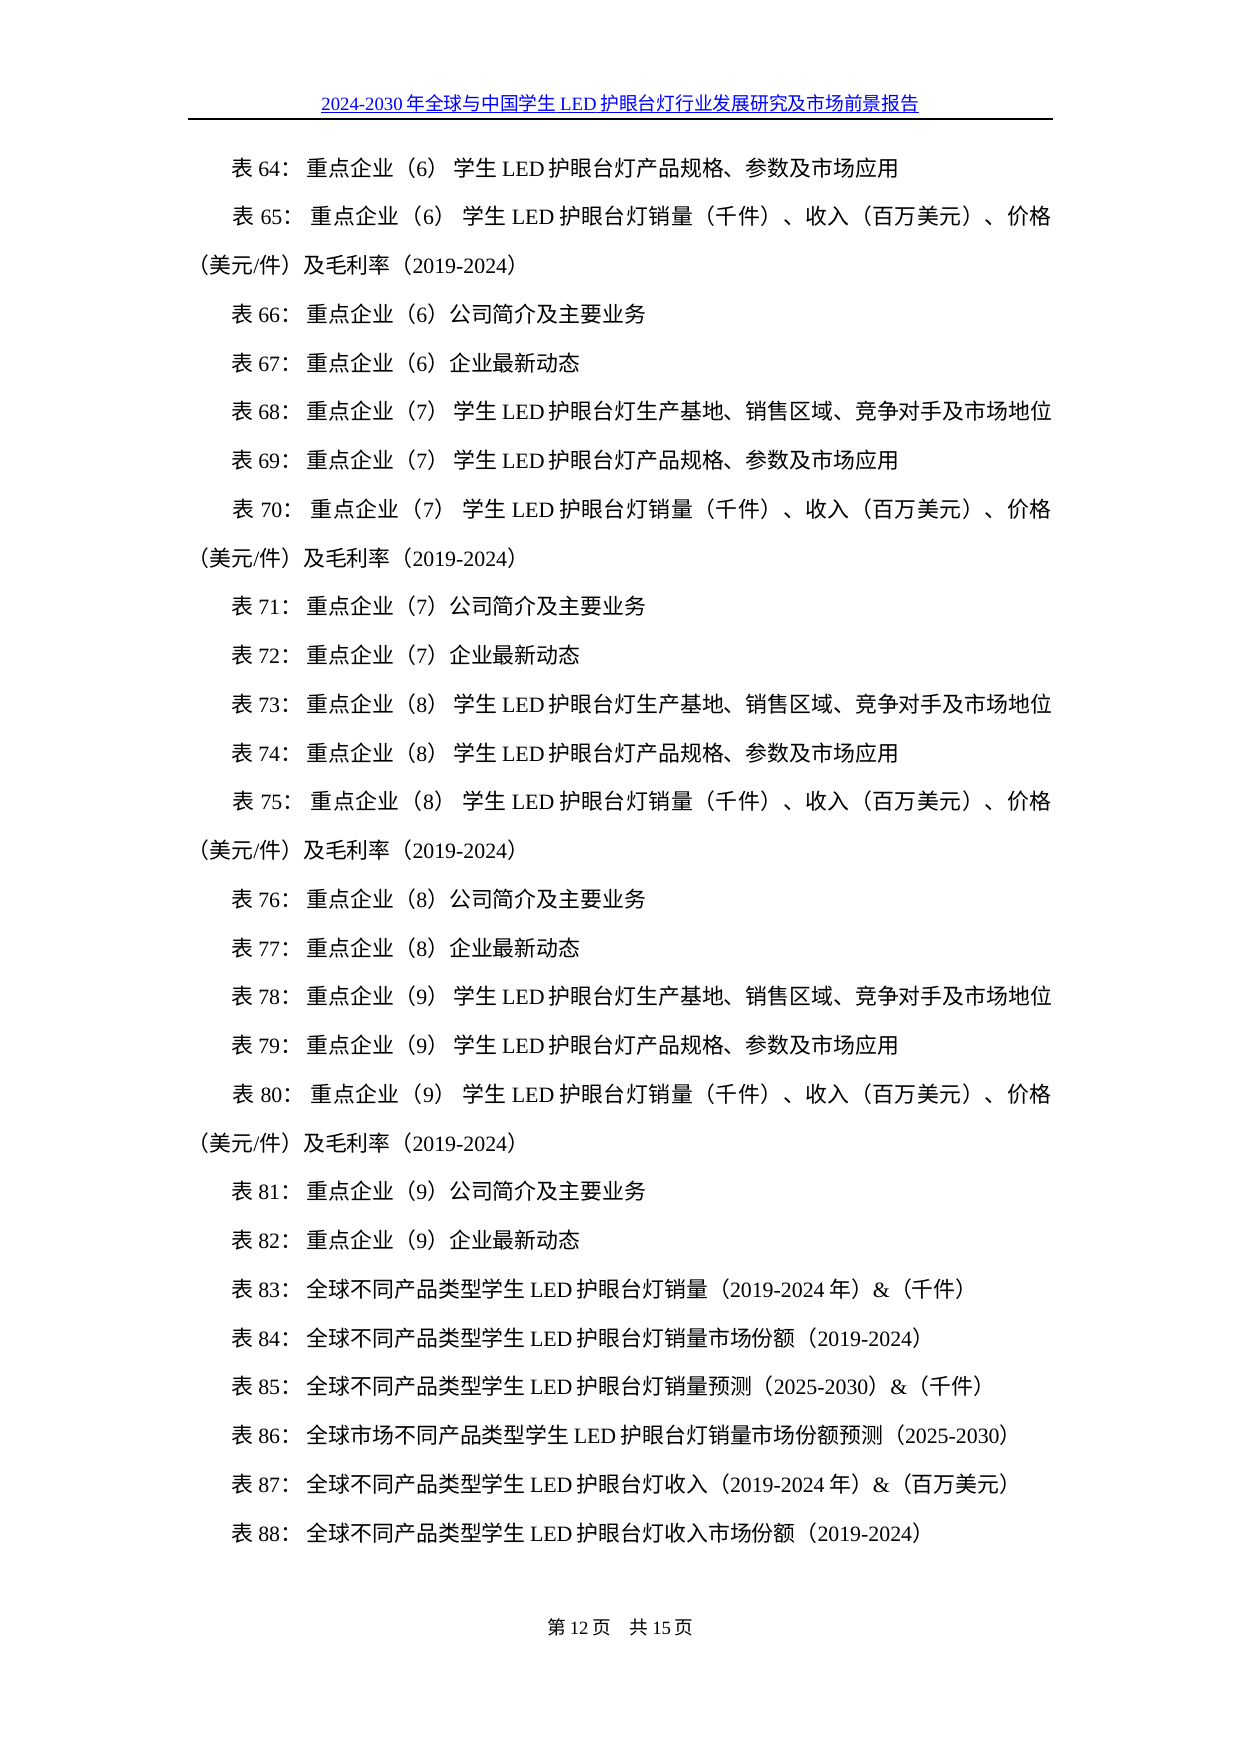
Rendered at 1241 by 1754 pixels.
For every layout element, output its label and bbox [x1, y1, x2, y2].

text [187, 150, 1053, 1548]
